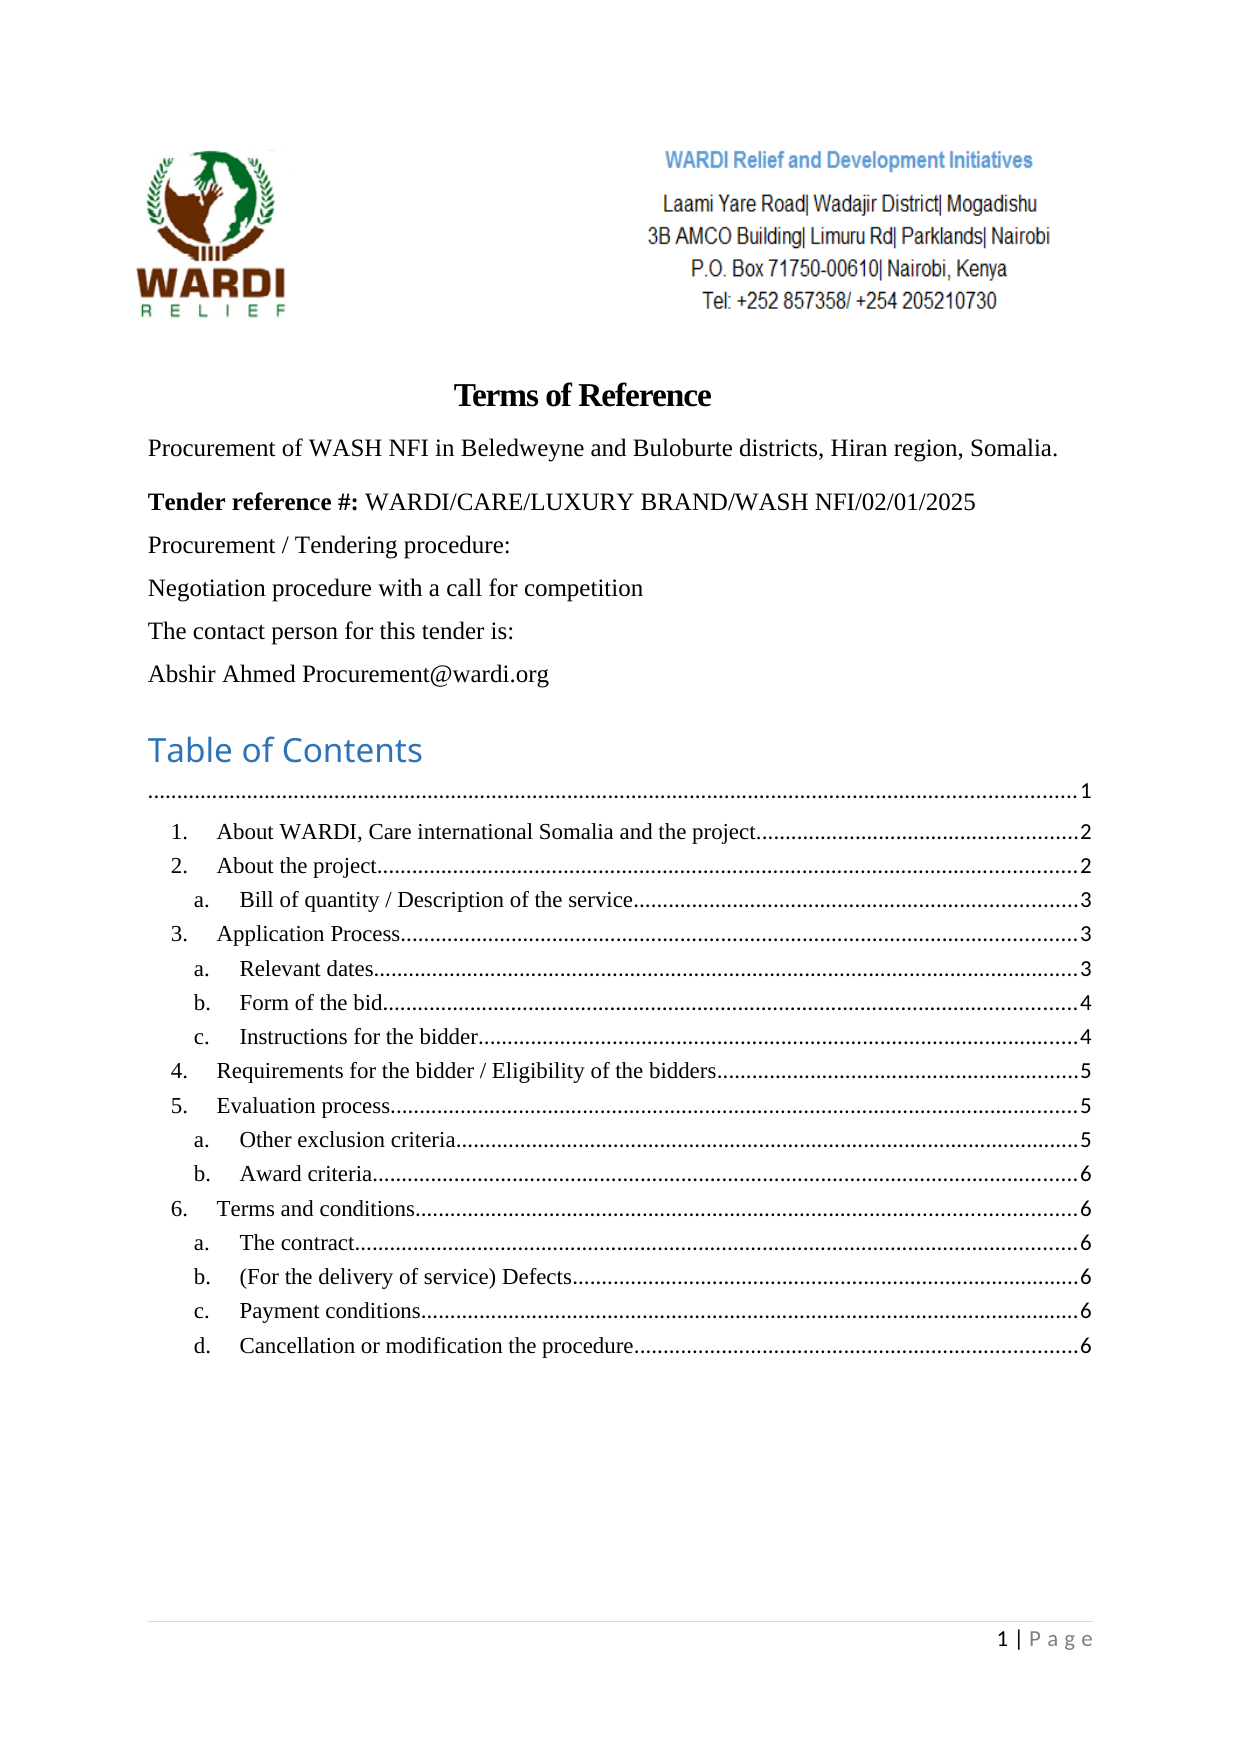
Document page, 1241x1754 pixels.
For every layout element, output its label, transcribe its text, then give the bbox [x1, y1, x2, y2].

text The contact person for this tender is: [148, 616, 1093, 645]
picture [128, 147, 1080, 323]
text Abshir Ahmed Procurement@wardi.org [148, 659, 1093, 688]
text Procurement of WASH NFI in Beledweyne and Buloburte districts, Hiran region, Somalia. [148, 433, 1093, 461]
text Procurement / Tendering procedure: [148, 530, 1093, 558]
title Terms of Reference [148, 375, 1093, 413]
text Negotiation procedure with a call for competition [148, 573, 1093, 602]
text Tender reference #: WARDI/CARE/LUXURY BRAND/WASH NFI/02/01/2025 [148, 487, 1093, 515]
